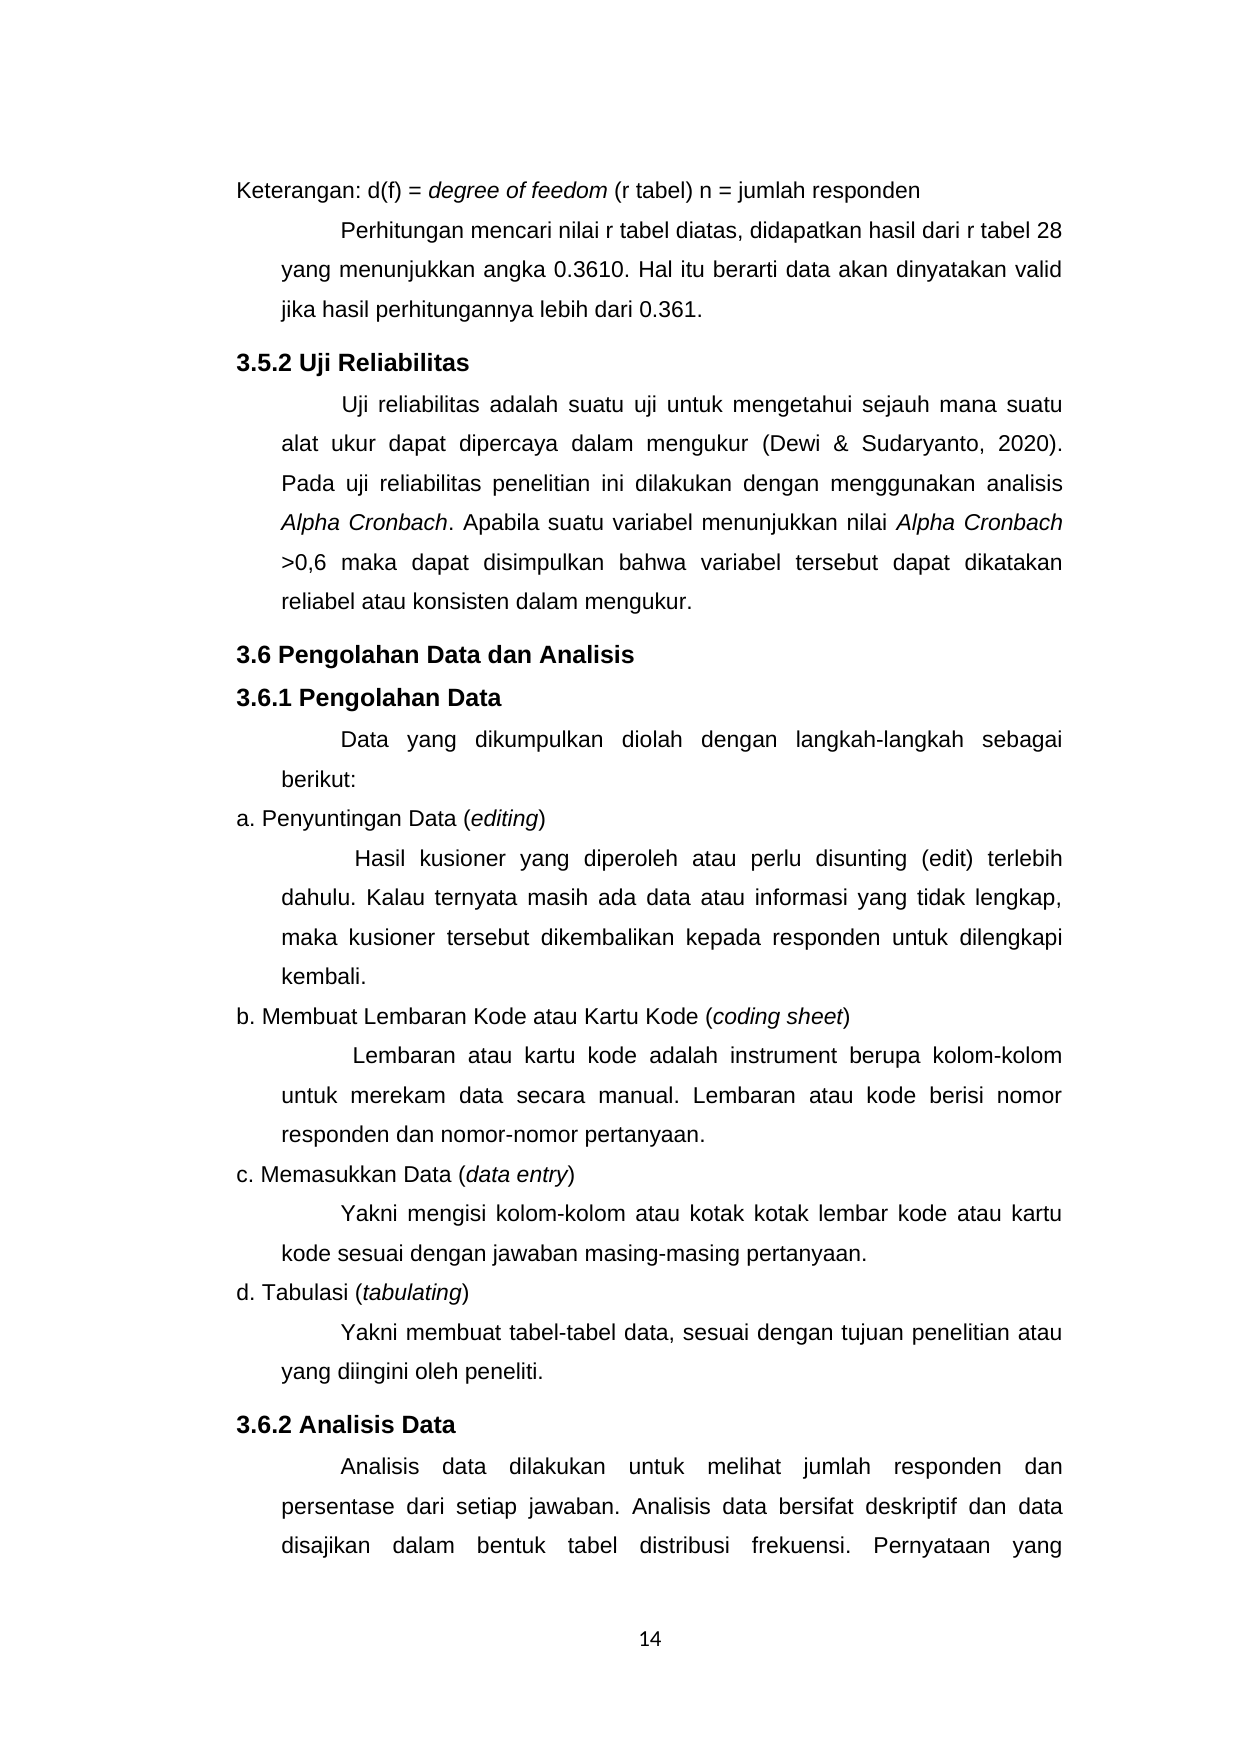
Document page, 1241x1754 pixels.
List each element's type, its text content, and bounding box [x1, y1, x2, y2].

text a. Penyuntingan Data (editing) [236, 805, 1063, 832]
text Hasil kusioner yang diperoleh atau perlu disunting (edit) terlebih dahulu. Kalau ternyata masih ada data atau informasi yang tidak lengkap, maka kusioner tersebut dikembalikan kepada responden untuk dilengkapi kembali. [281, 845, 1063, 989]
text Yakni membuat tabel-tabel data, sesuai dengan tujuan penelitian atau yang diingini oleh peneliti. [281, 1318, 1063, 1384]
text 3.6.2 Analisis Data [236, 1410, 1063, 1439]
text d. Tabulasi (tabulating) [236, 1279, 1063, 1305]
text Data yang dikumpulkan diolah dengan langkah-langkah sebagai berikut: [281, 726, 1063, 792]
text 3.6 Pengolahan Data dan Analisis [236, 640, 1063, 669]
text Keterangan: d(f) = degree of feedom (r tabel) n = jumlah responden [236, 177, 1063, 203]
text 3.6.1 Pengolahan Data [236, 683, 1063, 712]
text b. Membuat Lembaran Kode atau Kartu Kode (coding sheet) [236, 1003, 1063, 1029]
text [281, 1453, 1063, 1558]
text Lembaran atau kartu kode adalah instrument berupa kolom-kolom untuk merekam data secara manual. Lembaran atau kode berisi nomor responden dan nomor-nomor pertanyaan. [281, 1042, 1063, 1147]
text Yakni mengisi kolom-kolom atau kotak kotak lembar kode atau kartu kode sesuai dengan jawaban masing-masing pertanyaan. [281, 1200, 1063, 1266]
text c. Memasukkan Data (data entry) [236, 1161, 1063, 1187]
text Uji reliabilitas adalah suatu uji untuk mengetahui sejauh mana suatu alat ukur dapat dipercaya dalam mengukur (Dewi & Sudaryanto, 2020). Pada uji reliabilitas penelitian ini dilakukan dengan menggunakan analisis Alpha Cronbach. Apabila suatu variabel menunjukkan nilai Alpha Cronbach >0,6 maka dapat disimpulkan bahwa variabel tersebut dapat dikatakan reliabel atau konsisten dalam mengukur. [281, 391, 1063, 614]
text 3.5.2 Uji Reliabilitas [236, 348, 1063, 376]
text Perhitungan mencari nilai r tabel diatas, didapatkan hasil dari r tabel 28 yang menunjukkan angka 0.3610. Hal itu berarti data akan dinyatakan valid jika hasil perhitungannya lebih dari 0.361. [281, 217, 1063, 322]
